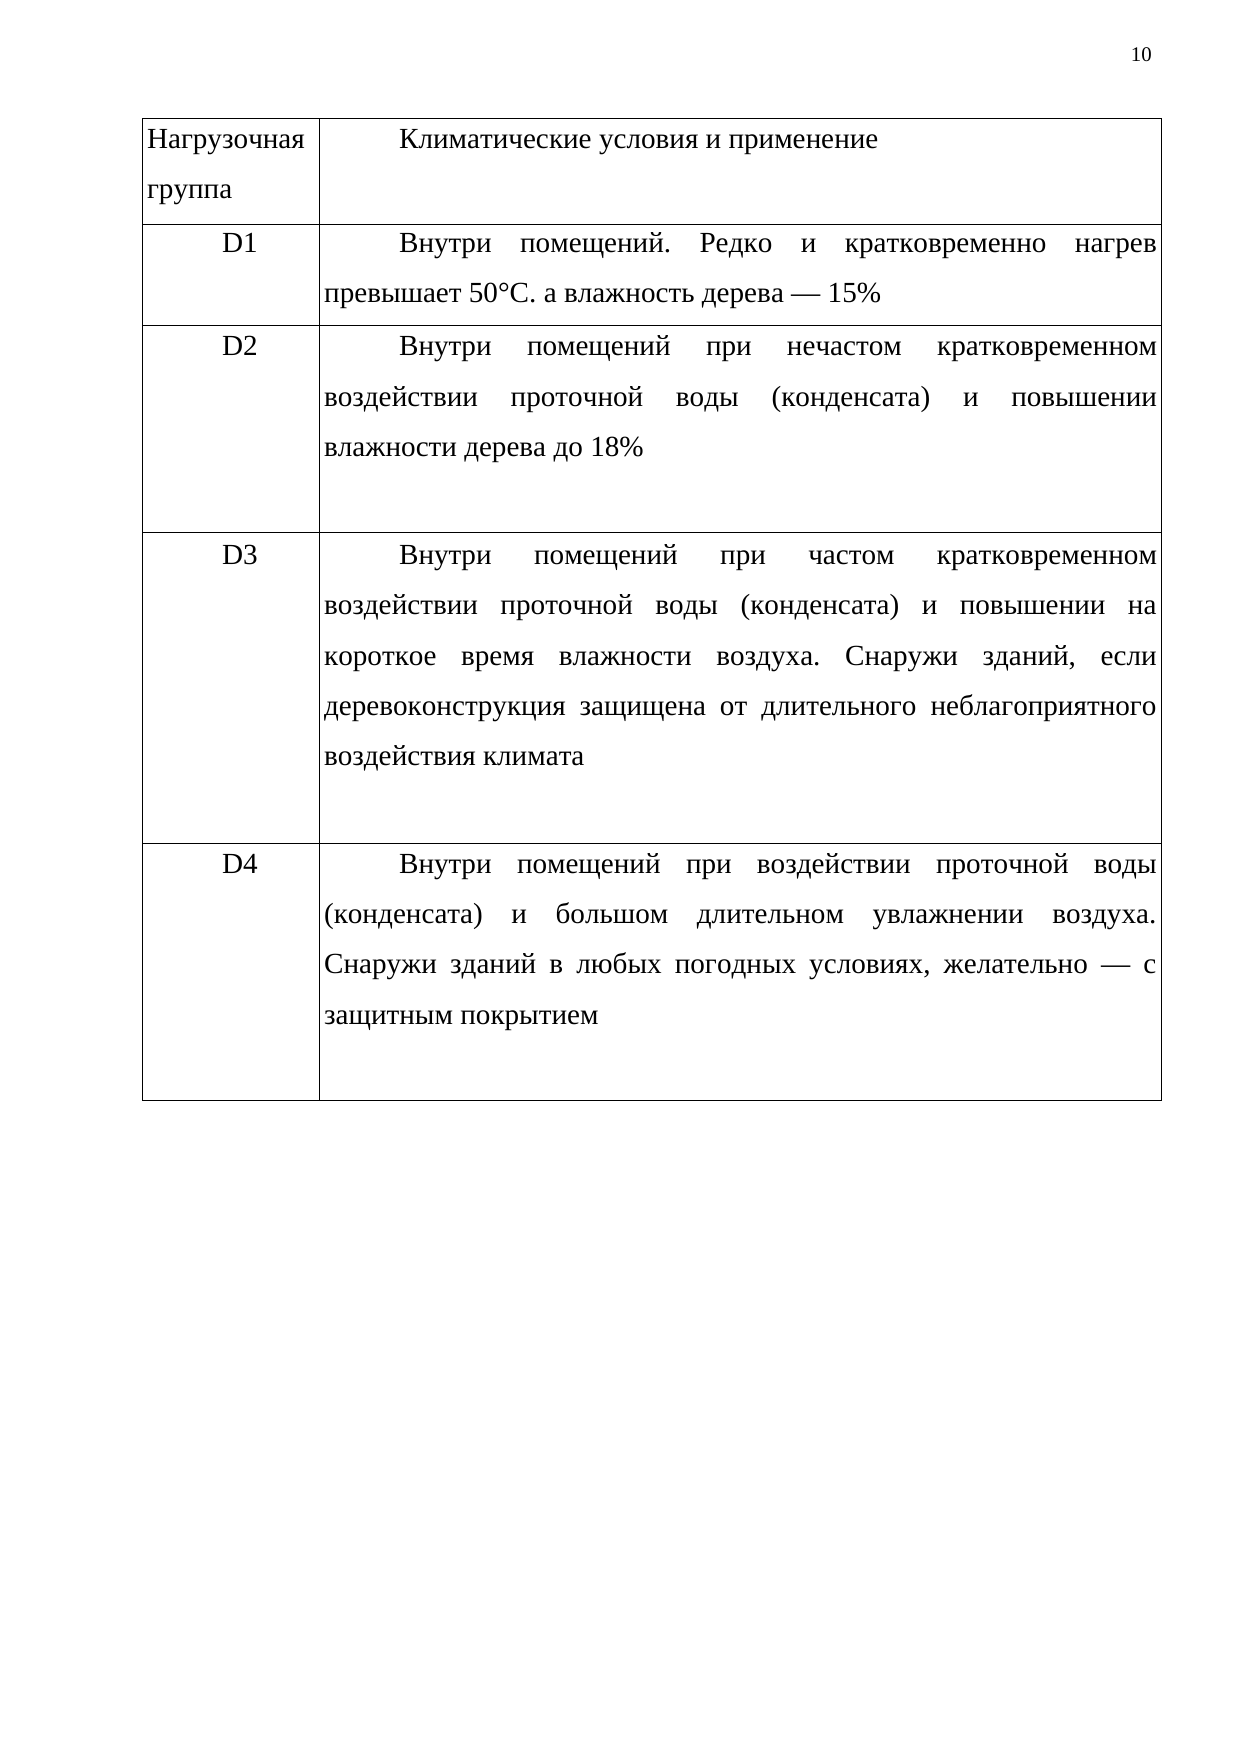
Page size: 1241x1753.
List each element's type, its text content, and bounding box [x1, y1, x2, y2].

table_header Климатические условия и применение [320, 119, 1161, 224]
table_cell D3 [143, 533, 319, 843]
table_cell Внутри помещений при воздействии проточной воды (конденсата) и большом длительном увлажнении воздуха. Снаружи зданий в любых погодных условиях, желательно — с защитным покрытием [320, 844, 1161, 1099]
table_cell Внутри помещений при частом кратковременном воздействии проточной воды (конденсата) и повышении на короткое время влажности воздуха. Снаружи зданий, если деревоконструкция защищена от длительного неблагоприятного воздействия климата [320, 533, 1161, 843]
table_cell D1 [143, 225, 319, 325]
table_cell D4 [143, 844, 319, 1099]
table_header Нагрузочная группа [143, 119, 319, 224]
table_cell Внутри помещений. Редко и кратковременно нагрев превышает 50°С. а влажность дерева — 15% [320, 225, 1161, 325]
table_cell Внутри помещений при нечастом кратковременном воздействии проточной воды (конденсата) и повышении влажности дерева до 18% [320, 326, 1161, 532]
table_cell D2 [143, 326, 319, 532]
